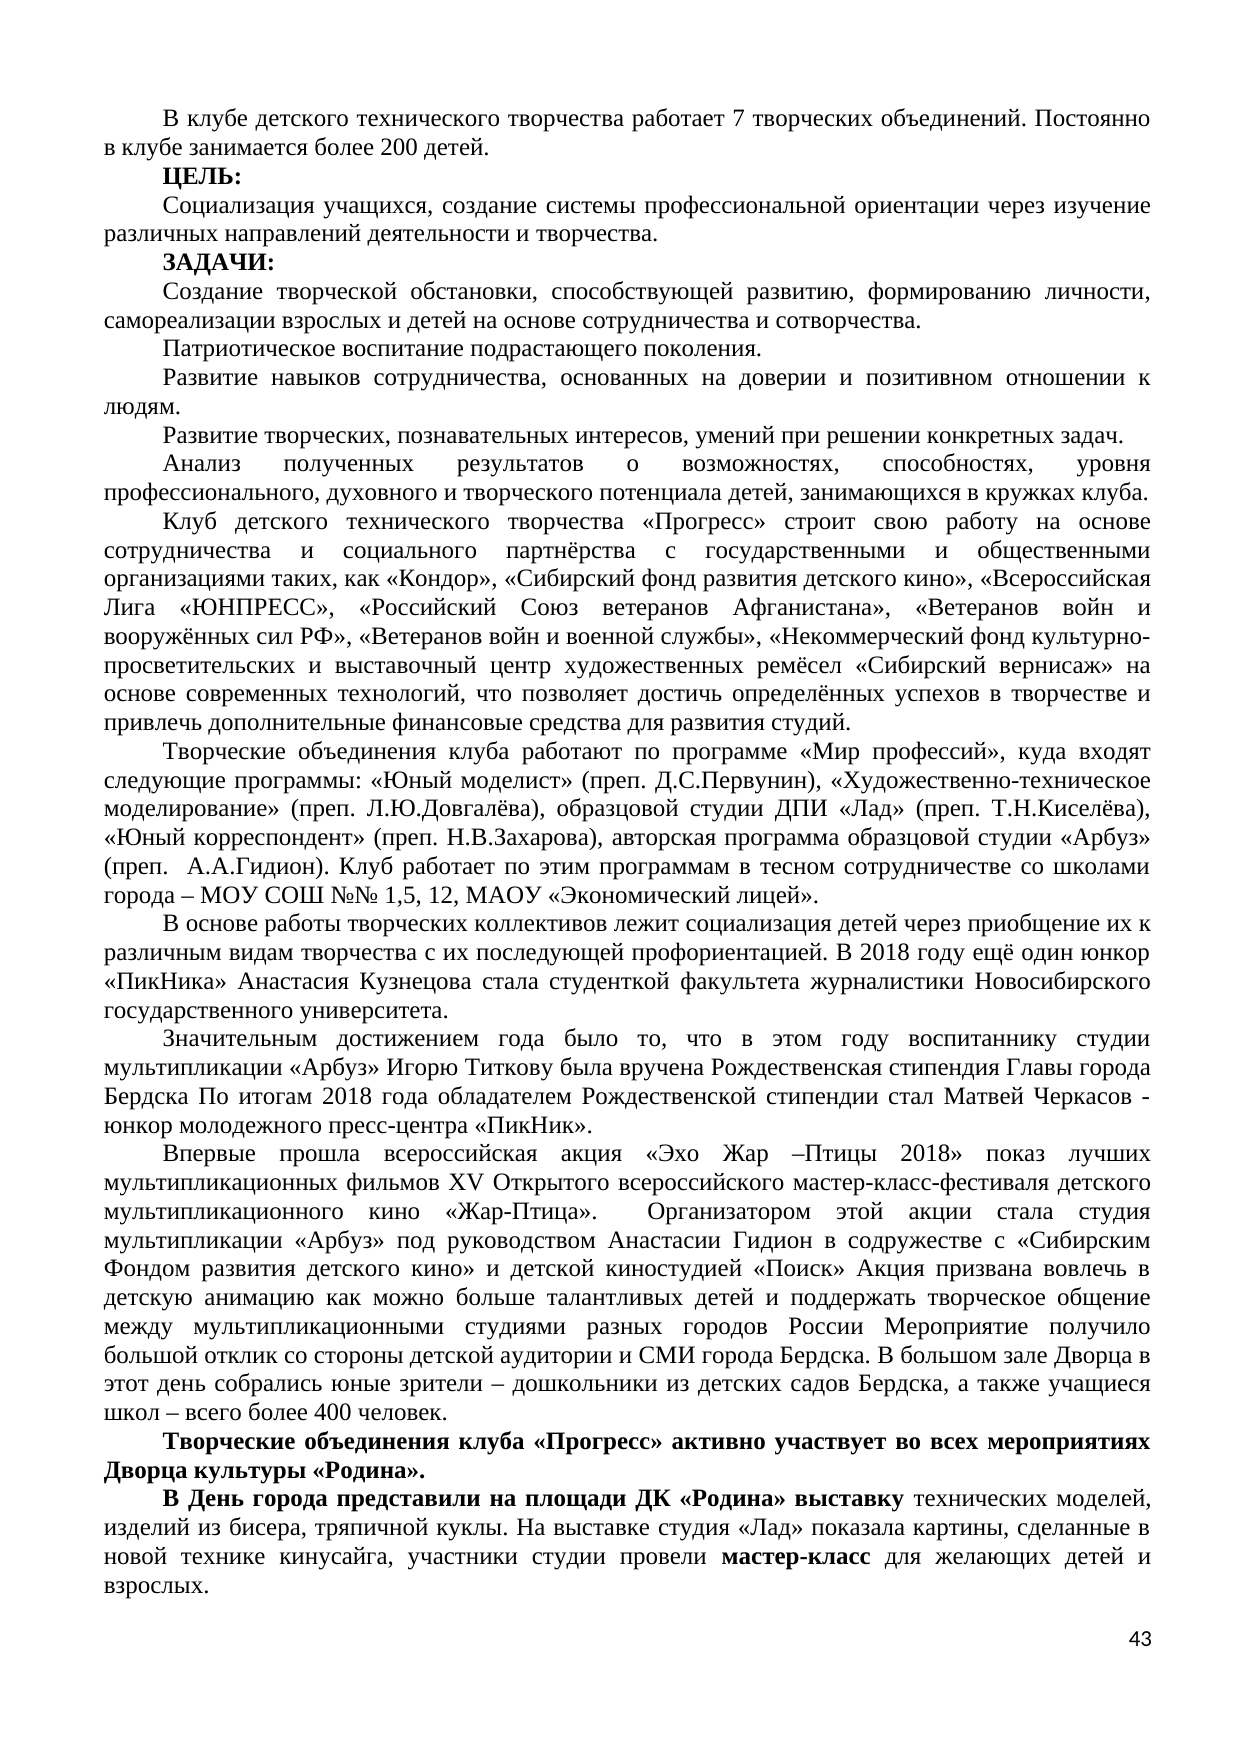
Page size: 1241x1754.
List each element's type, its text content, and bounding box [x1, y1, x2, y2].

text В основе работы творческих коллективов лежит социализация детей через приобщение их к различным видам творчества с их последующей профориентацией. В 2018 году ещё один юнкор «ПикНика» Анастасия Кузнецова стала студенткой факультета журналистики Новосибирского государственного университета. [103, 908, 1152, 1023]
text Анализ полученных результатов о возможностях, способностях, уровня профессионального, духовного и творческого потенциала детей, занимающихся в кружках клуба. [103, 448, 1152, 506]
text Клуб детского технического творчества «Прогресс» строит свою работу на основе сотрудничества и социального партнёрства с государственными и общественными организациями таких, как «Кондор», «Сибирский фонд развития детского кино», «Всероссийская Лига «ЮНПРЕСС», «Российский Союз ветеранов Афганистана», «Ветеранов войн и вооружённых сил РФ», «Ветеранов войн и военной службы», «Некоммерческий фонд культурно-просветительских и выставочный центр художественных ремёсел «Сибирский вернисаж» на основе современных технологий, что позволяет достичь определённых успехов в творчестве и привлечь дополнительные финансовые средства для развития студий. [103, 506, 1152, 736]
text Развитие творческих, познавательных интересов, умений при решении конкретных задач. [103, 420, 1152, 448]
text Социализация учащихся, создание системы профессиональной ориентации через изучение различных направлений деятельности и творчества. [103, 190, 1152, 247]
text ЗАДАЧИ: [103, 247, 1152, 276]
text В клубе детского технического творчества работает 7 творческих объединений. Постоянно в клубе занимается более 200 детей. [103, 103, 1152, 161]
text В День города представили на площади ДК «Родина» выставку технических моделей, изделий из бисера, тряпичной куклы. На выставке студия «Лад» показала картины, сделанные в новой технике кинусайга, участники студии провели мастер-класс для желающих детей и взрослых. [103, 1483, 1152, 1598]
text Творческие объединения клуба работают по программе «Мир профессий», куда входят следующие программы: «Юный моделист» (преп. Д.С.Первунин), «Художественно-техническое моделирование» (преп. Л.Ю.Довгалёва), образцовой студии ДПИ «Лад» (преп. Т.Н.Киселёва), «Юный корреспондент» (преп. Н.В.Захарова), авторская программа образцовой студии «Арбуз» (преп. А.А.Гидион). Клуб работает по этим программам в тесном сотрудничестве со школами города – МОУ СОШ №№ 1,5, 12, МАОУ «Экономический лицей». [103, 736, 1152, 908]
text ЦЕЛЬ: [103, 161, 1152, 190]
text Патриотическое воспитание подрастающего поколения. [103, 333, 1152, 362]
text Развитие навыков сотрудничества, основанных на доверии и позитивном отношении к людям. [103, 362, 1152, 420]
text Впервые прошла всероссийская акция «Эхо Жар –Птицы 2018» показ лучших мультипликационных фильмов XV Открытого всероссийского мастер-класс-фестиваля детского мультипликационного кино «Жар-Птица». Организатором этой акции стала студия мультипликации «Арбуз» под руководством Анастасии Гидион в содружестве с «Сибирским Фондом развития детского кино» и детской киностудией «Поиск» Акция призвана вовлечь в детскую анимацию как можно больше талантливых детей и поддержать творческое общение между мультипликационными студиями разных городов России Мероприятие получило большой отклик со стороны детской аудитории и СМИ города Бердска. В большом зале Дворца в этот день собрались юные зрители – дошкольники из детских садов Бердска, а также учащиеся школ – всего более 400 человек. [103, 1138, 1152, 1426]
text Творческие объединения клуба «Прогресс» активно участвует во всех мероприятиях Дворца культуры «Родина». [103, 1426, 1152, 1483]
text Значительным достижением года было то, что в этом году воспитаннику студии мультипликации «Арбуз» Игорю Титкову была вручена Рождественская стипендия Главы города Бердска По итогам 2018 года обладателем Рождественской стипендии стал Матвей Черкасов -юнкор молодежного пресс-центра «ПикНик». [103, 1023, 1152, 1138]
text Создание творческой обстановки, способствующей развитию, формированию личности, самореализации взрослых и детей на основе сотрудничества и сотворчества. [103, 276, 1152, 333]
